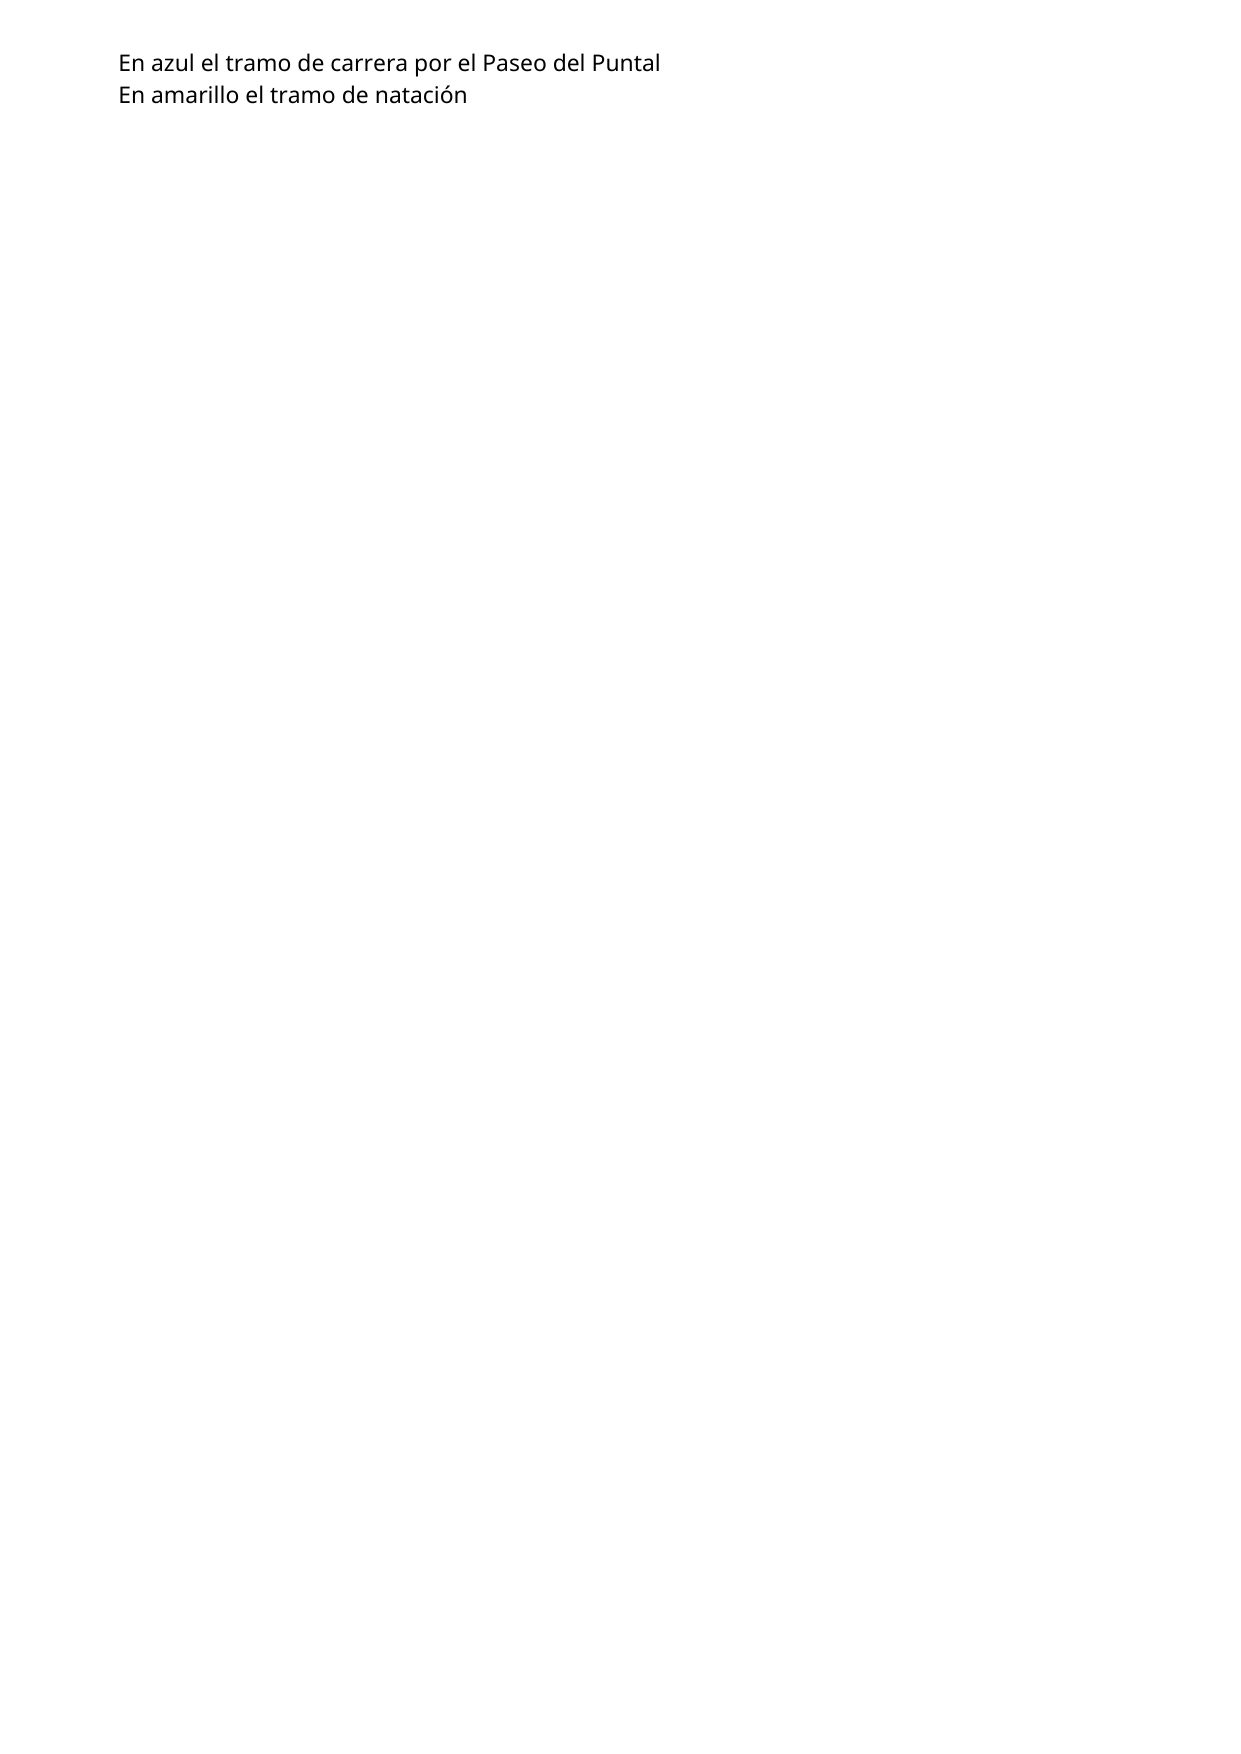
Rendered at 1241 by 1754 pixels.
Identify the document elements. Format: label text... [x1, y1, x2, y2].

text En amarillo el tramo de natación [118, 78, 1122, 110]
text En azul el tramo de carrera por el Paseo del Puntal [118, 47, 1122, 78]
